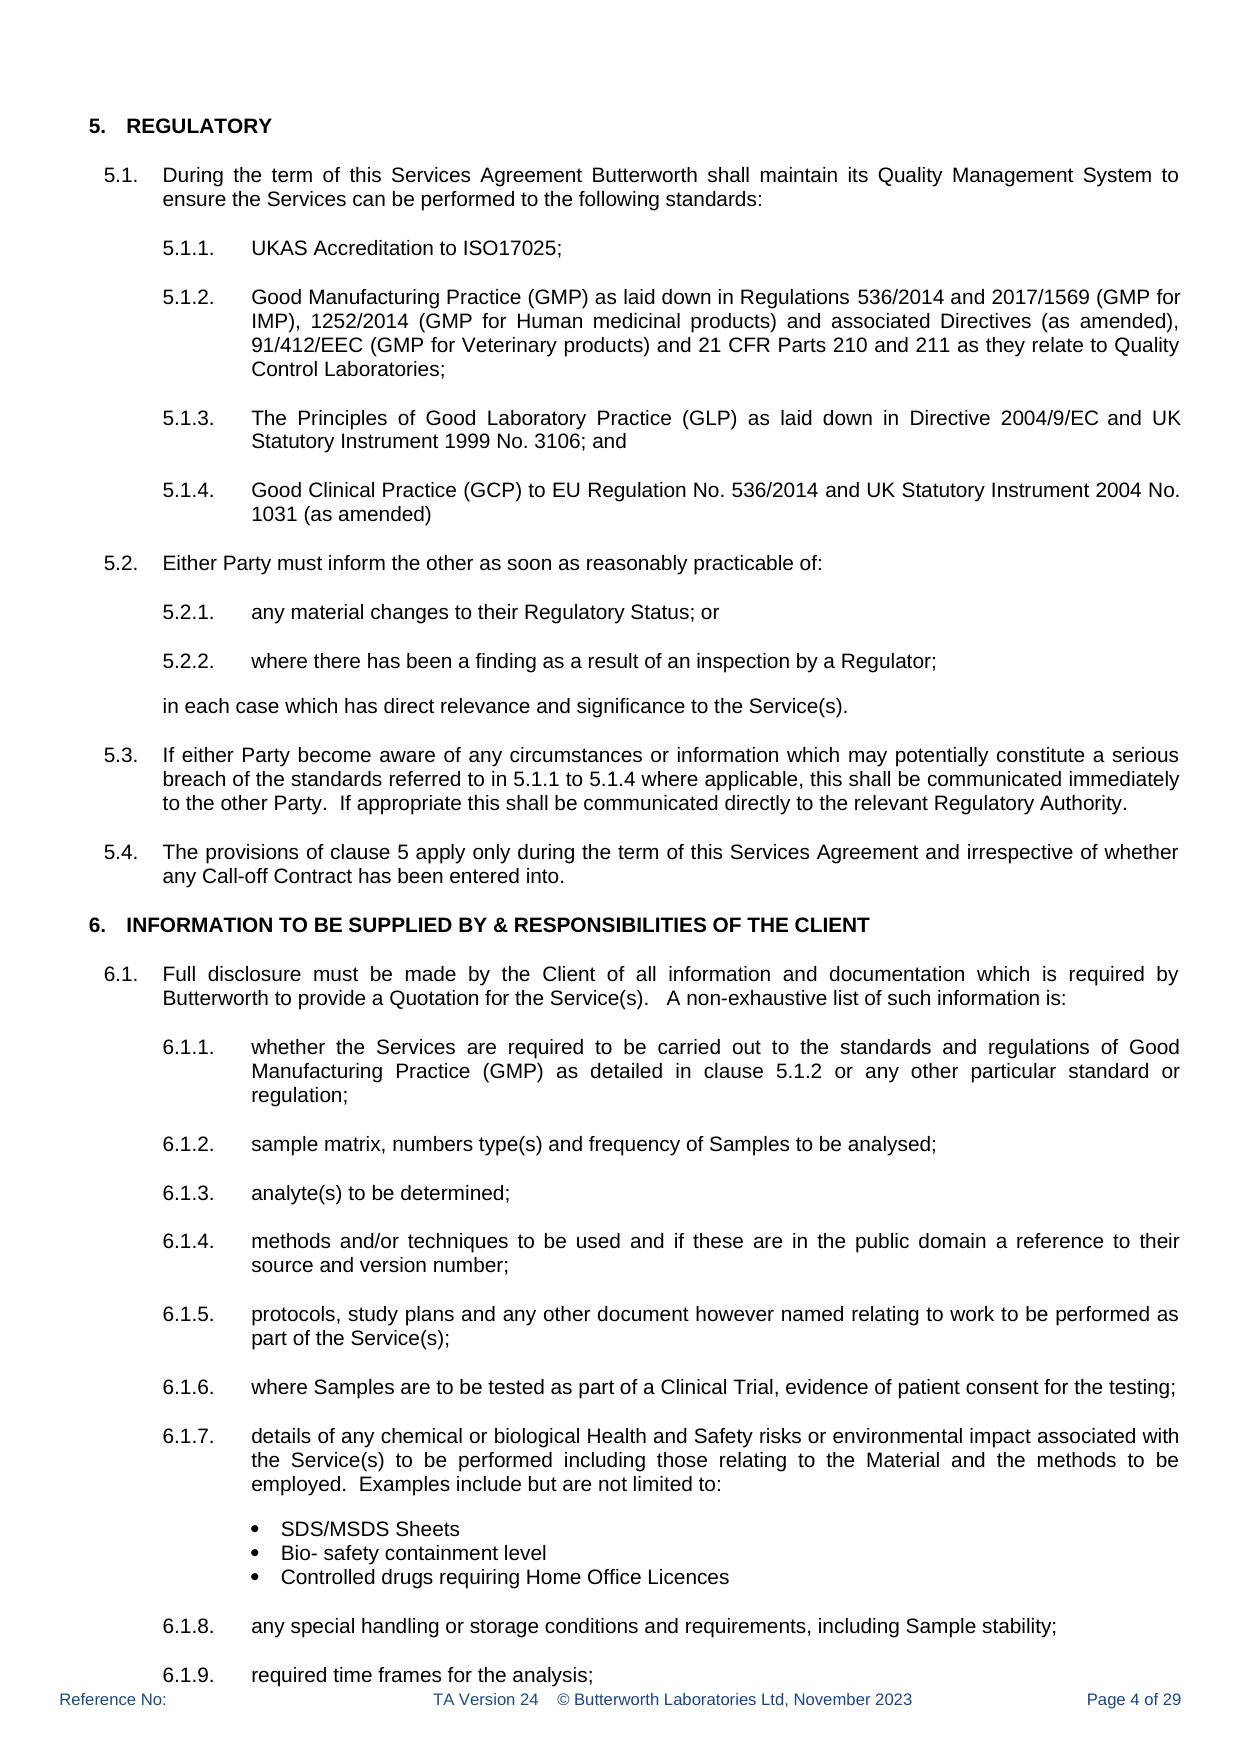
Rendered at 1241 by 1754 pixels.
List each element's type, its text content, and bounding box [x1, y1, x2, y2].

subtitle During the term of this Services Agreement Butterworth shall maintain its Quality Management System to ensure the Services can be performed to the following standards: [103, 163, 1181, 211]
subtitle where Samples are to be tested as part of a Clinical Trial, evidence of patient consent for the testing; [162, 1375, 1181, 1399]
subtitle Either Party must inform the other as soon as reasonably practicable of: [103, 551, 1181, 575]
subtitle where there has been a finding as a result of an inspection by a Regulator; [162, 649, 1181, 673]
subtitle sample matrix, numbers type(s) and frequency of Samples to be analysed; [162, 1131, 1181, 1155]
subtitle any special handling or storage conditions and requirements, including Sample stability; [162, 1614, 1181, 1638]
subtitle UKAS Accreditation to ISO17025; [162, 236, 1181, 259]
subtitle The Principles of Good Laboratory Practice (GLP) as laid down in Directive 2004/9/EC and UK Statutory Instrument 1999 No. 3106; and [162, 405, 1181, 453]
text SDS/MSDS Sheets [251, 1517, 1181, 1541]
subtitle protocols, study plans and any other document however named relating to work to be performed as part of the Service(s); [162, 1302, 1181, 1350]
subtitle Good Clinical Practice (GCP) to EU Regulation No. 536/2014 and UK Statutory Instrument 2004 No. 1031 (as amended) [162, 478, 1181, 526]
subtitle The provisions of clause 5 apply only during the term of this Services Agreement and irrespective of whether any Call-off Contract has been entered into. [103, 840, 1181, 888]
subtitle INFORMATION TO BE SUPPLIED BY & RESPONSIBILITIES OF THE CLIENT [89, 913, 1181, 937]
subtitle methods and/or techniques to be used and if these are in the public domain a reference to their source and version number; [162, 1229, 1181, 1277]
subtitle REGULATORY [89, 114, 1181, 138]
subtitle details of any chemical or biological Health and Safety risks or environmental impact associated with the Service(s) to be performed including those relating to the Material and the methods to be employed. Examples include but are not limited to: [162, 1424, 1181, 1496]
subtitle required time frames for the analysis; [162, 1663, 1181, 1687]
subtitle in each case which has direct relevance and significance to the Service(s). [162, 694, 1181, 718]
text Controlled drugs requiring Home Office Licences [251, 1565, 1181, 1589]
subtitle Good Manufacturing Practice (GMP) as laid down in Regulations 536/2014 and 2017/1569 (GMP for IMP), 1252/2014 (GMP for Human medicinal products) and associated Directives (as amended), 91/412/EEC (GMP for Veterinary products) and 21 CFR Parts 210 and 211 as they relate to Quality Control Laboratories; [162, 284, 1181, 380]
subtitle any material changes to their Regulatory Status; or [162, 600, 1181, 624]
subtitle whether the Services are required to be carried out to the standards and regulations of Good Manufacturing Practice (GMP) as detailed in clause 5.1.2 or any other particular standard or regulation; [162, 1034, 1181, 1106]
subtitle If either Party become aware of any circumstances or information which may potentially constitute a serious breach of the standards referred to in 5.1.1 to 5.1.4 where applicable, this shall be communicated immediately to the other Party. If appropriate this shall be communicated directly to the relevant Regulatory Authority. [103, 743, 1181, 815]
text Bio- safety containment level [251, 1541, 1181, 1565]
subtitle Full disclosure must be made by the Client of all information and documentation which is required by Butterworth to provide a Quotation for the Service(s). A non-exhaustive list of such information is: [103, 962, 1181, 1009]
subtitle analyte(s) to be determined; [162, 1180, 1181, 1204]
